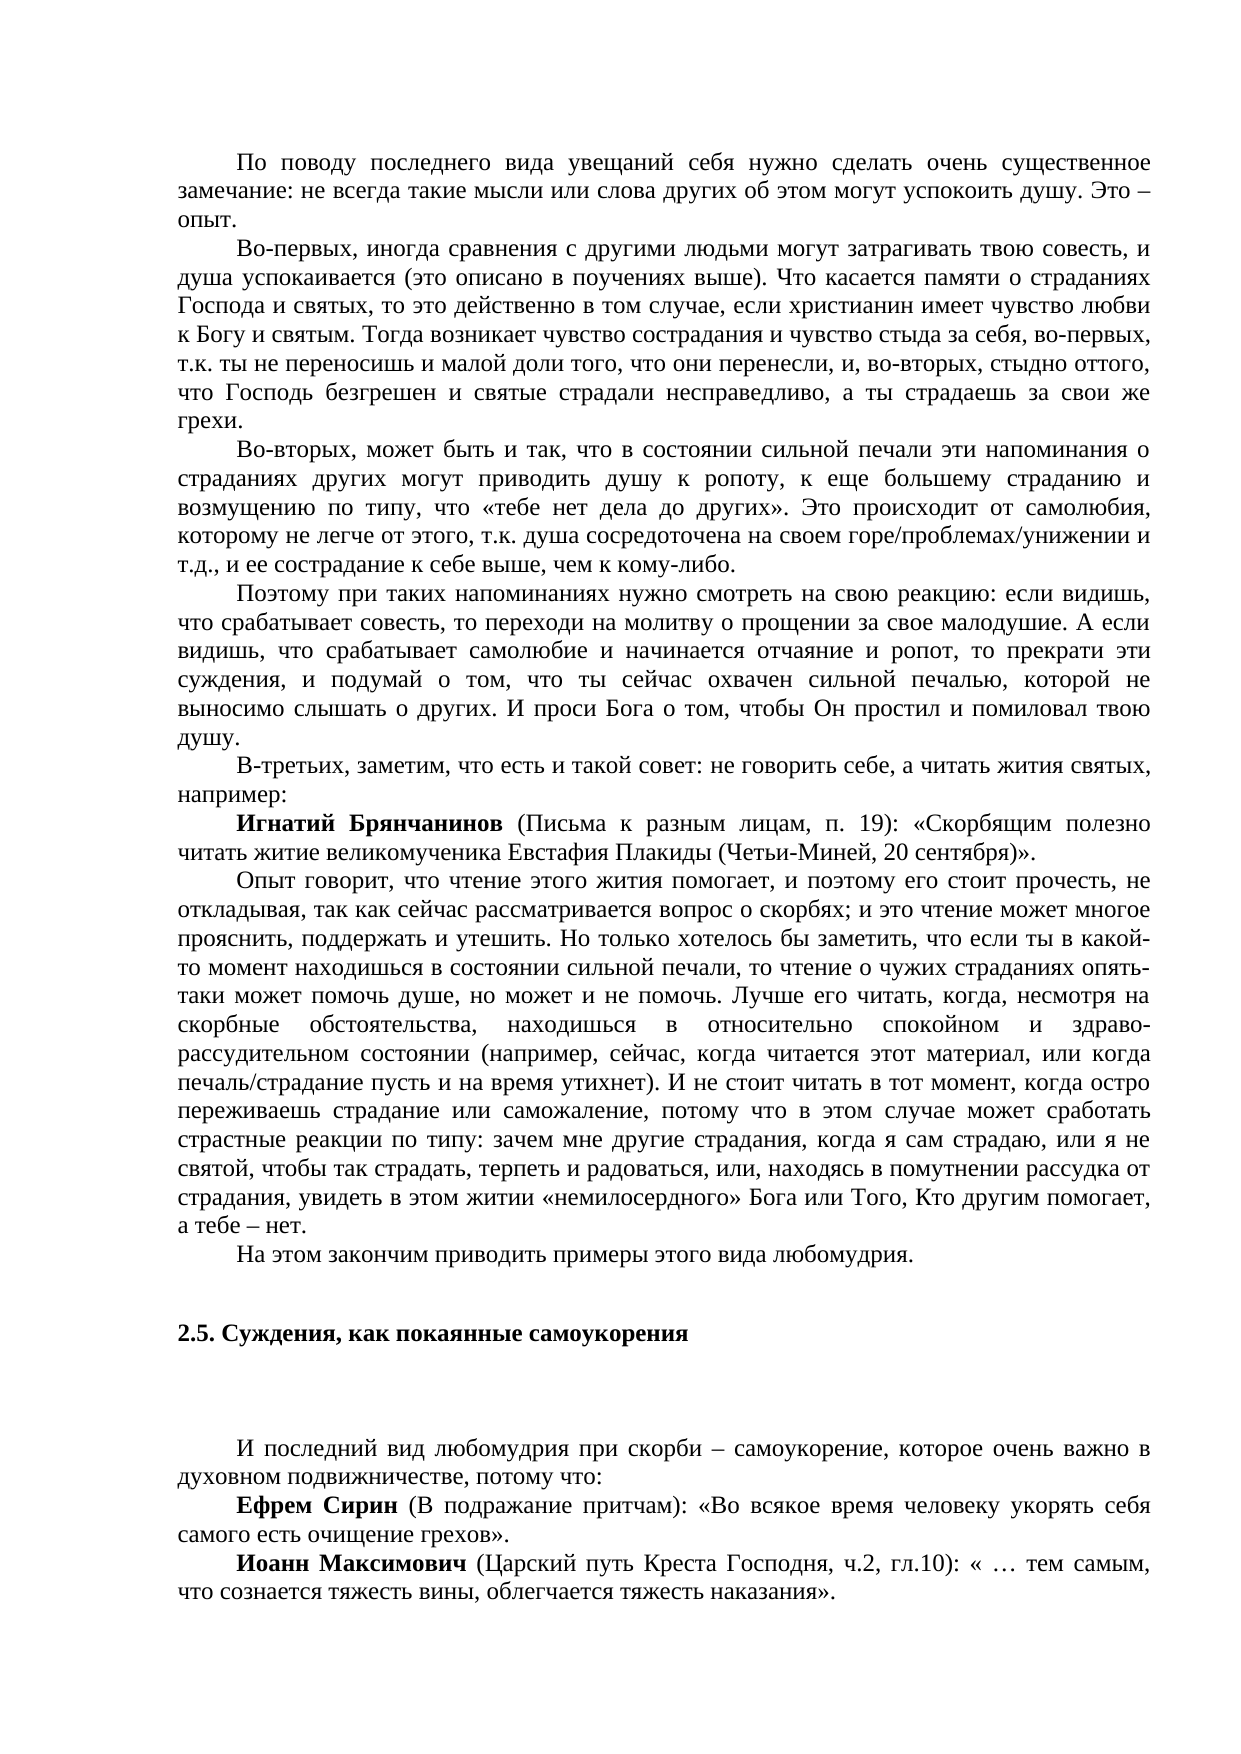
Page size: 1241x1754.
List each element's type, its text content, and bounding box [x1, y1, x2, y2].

text Иоанн Максимович (Царский путь Креста Господня, ч.2, гл.10): « … тем самым, что сознается тяжесть вины, облегчается тяжесть наказания». [177, 1548, 1152, 1605]
text Поэтому при таких напоминаниях нужно смотреть на свою реакцию: если видишь, что срабатывает совесть, то переходи на молитву о прощении за свое малодушие. А если видишь, что срабатывает самолюбие и начинается отчаяние и ропот, то прекрати эти суждения, и подумай о том, что ты сейчас охвачен сильной печалью, которой не выносимо слышать о других. И проси Бога о том, чтобы Он простил и помиловал твою душу. [177, 578, 1152, 751]
text В-третьих, заметим, что есть и такой совет: не говорить себе, а читать жития святых, например: [177, 751, 1152, 808]
text И последний вид любомудрия при скорби – самоукорение, которое очень важно в духовном подвижничестве, потому что: [177, 1433, 1152, 1490]
text Ефрем Сирин (В подражание притчам): «Во всякое время человеку укорять себя самого есть очищение грехов». [177, 1490, 1152, 1548]
subtitle 2.5. Суждения, как покаянные самоукорения [177, 1318, 1152, 1346]
text Во-вторых, может быть и так, что в состоянии сильной печали эти напоминания о страданиях других могут приводить душу к ропоту, к еще большему страданию и возмущению по типу, что «тебе нет дела до других». Это происходит от самолюбия, которому не легче от этого, т.к. душа сосредоточена на своем горе/проблемах/унижении и т.д., и ее сострадание к себе выше, чем к кому-либо. [177, 434, 1152, 578]
text Во-первых, иногда сравнения с другими людьми могут затрагивать твою совесть, и душа успокаивается (это описано в поучениях выше). Что касается памяти о страданиях Господа и святых, то это действенно в том случае, если христианин имеет чувство любви к Богу и святым. Тогда возникает чувство сострадания и чувство стыда за себя, во-первых, т.к. ты не переносишь и малой доли того, что они перенесли, и, во-вторых, стыдно оттого, что Господь безгрешен и святые страдали несправедливо, а ты страдаешь за свои же грехи. [177, 233, 1152, 434]
text На этом закончим приводить примеры этого вида любомудрия. [177, 1239, 1152, 1268]
text Игнатий Брянчанинов (Письма к разным лицам, п. 19): «Скорбящим полезно читать житие великомученика Евстафия Плакиды (Четьи-Миней, 20 сентября)». [177, 808, 1152, 866]
text По поводу последнего вида увещаний себя нужно сделать очень существенное замечание: не всегда такие мысли или слова других об этом могут успокоить душу. Это – опыт. [177, 147, 1152, 233]
text Опыт говорит, что чтение этого жития помогает, и поэтому его стоит прочесть, не откладывая, так как сейчас рассматривается вопрос о скорбях; и это чтение может многое прояснить, поддержать и утешить. Но только хотелось бы заметить, что если ты в какой-то момент находишься в состоянии сильной печали, то чтение о чужих страданиях опять-таки может помочь душе, но может и не помочь. Лучше его читать, когда, несмотря на скорбные обстоятельства, находишься в относительно спокойном и здраво-рассудительном состоянии (например, сейчас, когда читается этот материал, или когда печаль/страдание пусть и на время утихнет). И не стоит читать в тот момент, когда остро переживаешь страдание или саможаление, потому что в этом случае может сработать страстные реакции по типу: зачем мне другие страдания, когда я сам страдаю, или я не святой, чтобы так страдать, терпеть и радоваться, или, находясь в помутнении рассудка от страдания, увидеть в этом житии «немилосердного» Бога или Того, Кто другим помогает, а тебе – нет. [177, 866, 1152, 1239]
